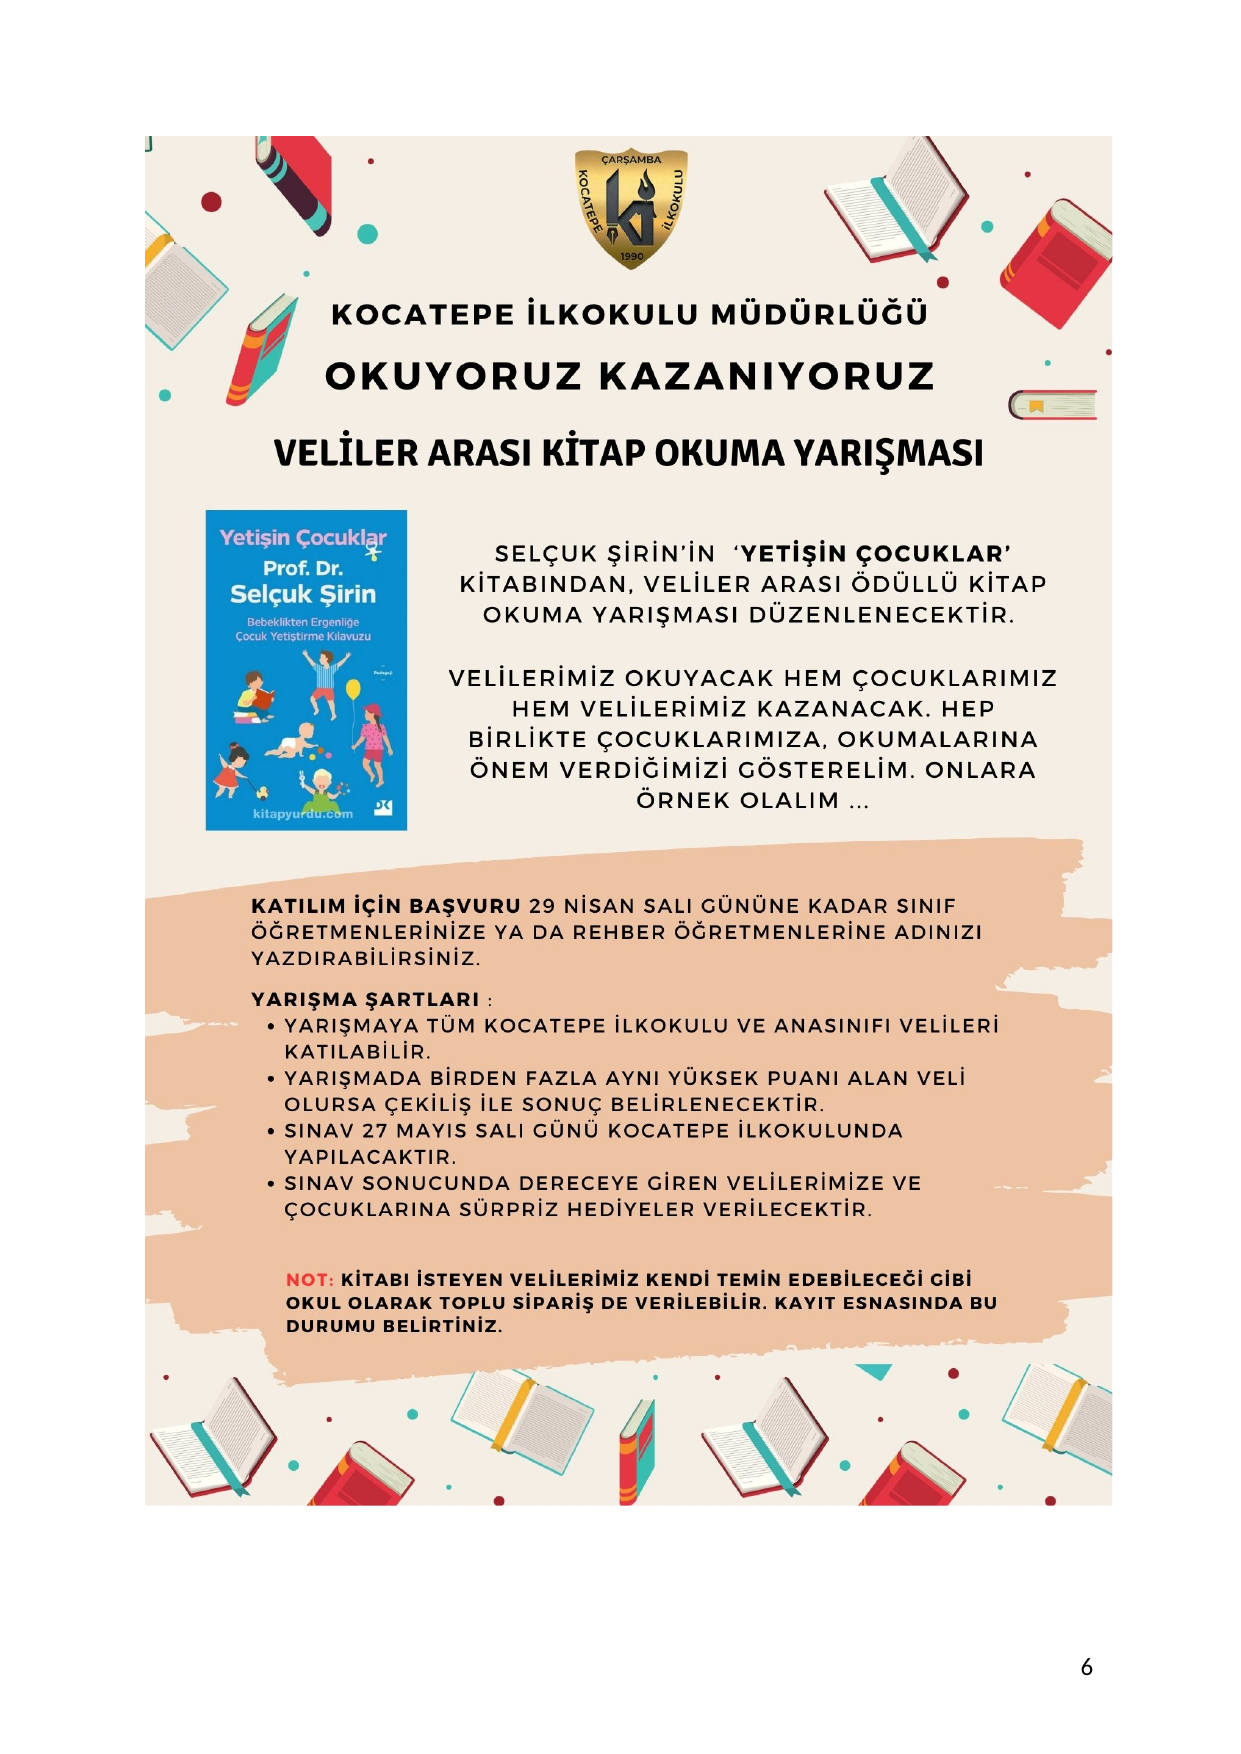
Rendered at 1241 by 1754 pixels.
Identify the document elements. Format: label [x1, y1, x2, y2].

picture [145, 136, 1113, 1506]
